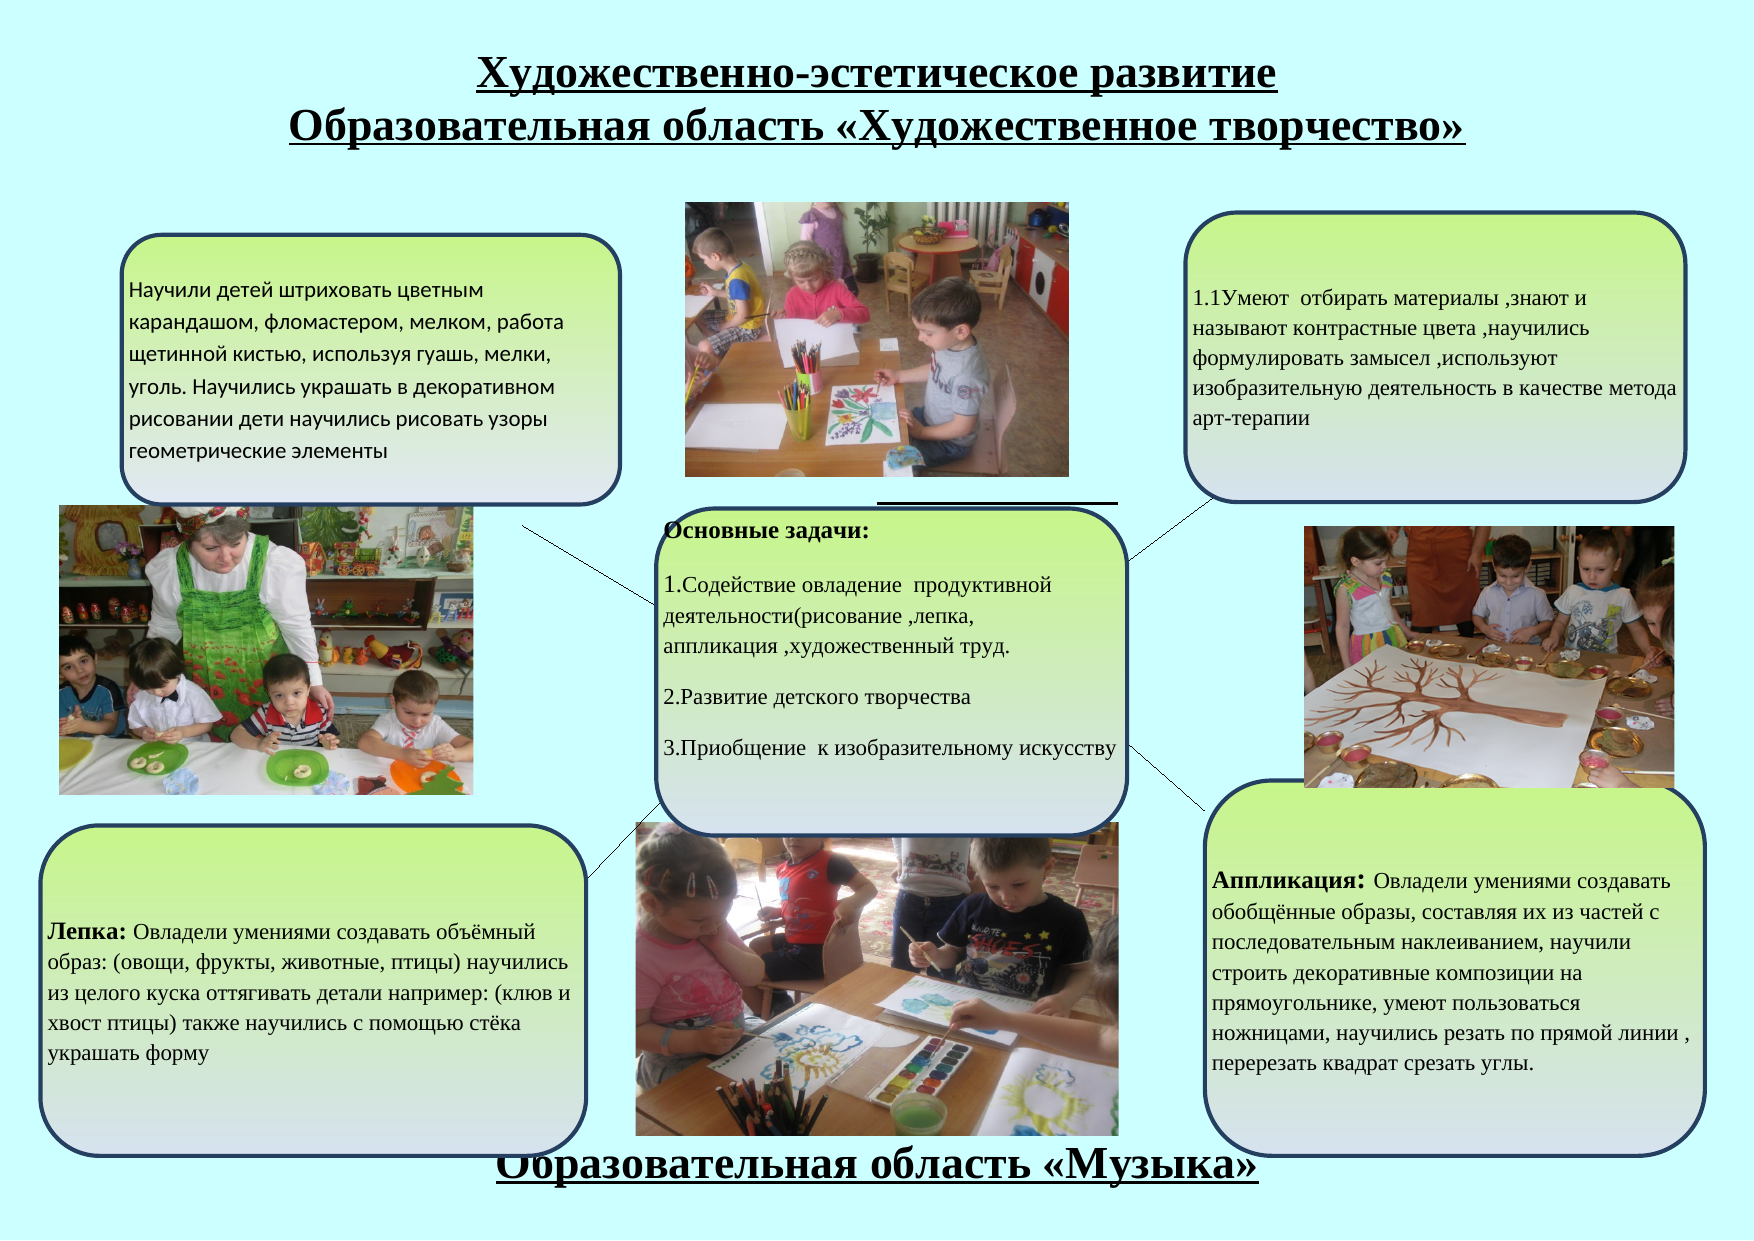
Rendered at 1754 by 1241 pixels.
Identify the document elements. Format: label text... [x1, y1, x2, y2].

picture [59, 505, 474, 795]
picture [1304, 526, 1675, 788]
picture [685, 202, 1069, 477]
text Художественно-эстетическое развитие [59, 44, 1695, 97]
text Образовательная область «Художественное творчество» [59, 97, 1695, 150]
text Образовательная область «Музыка» [59, 1136, 1695, 1188]
picture [635, 822, 1119, 1136]
